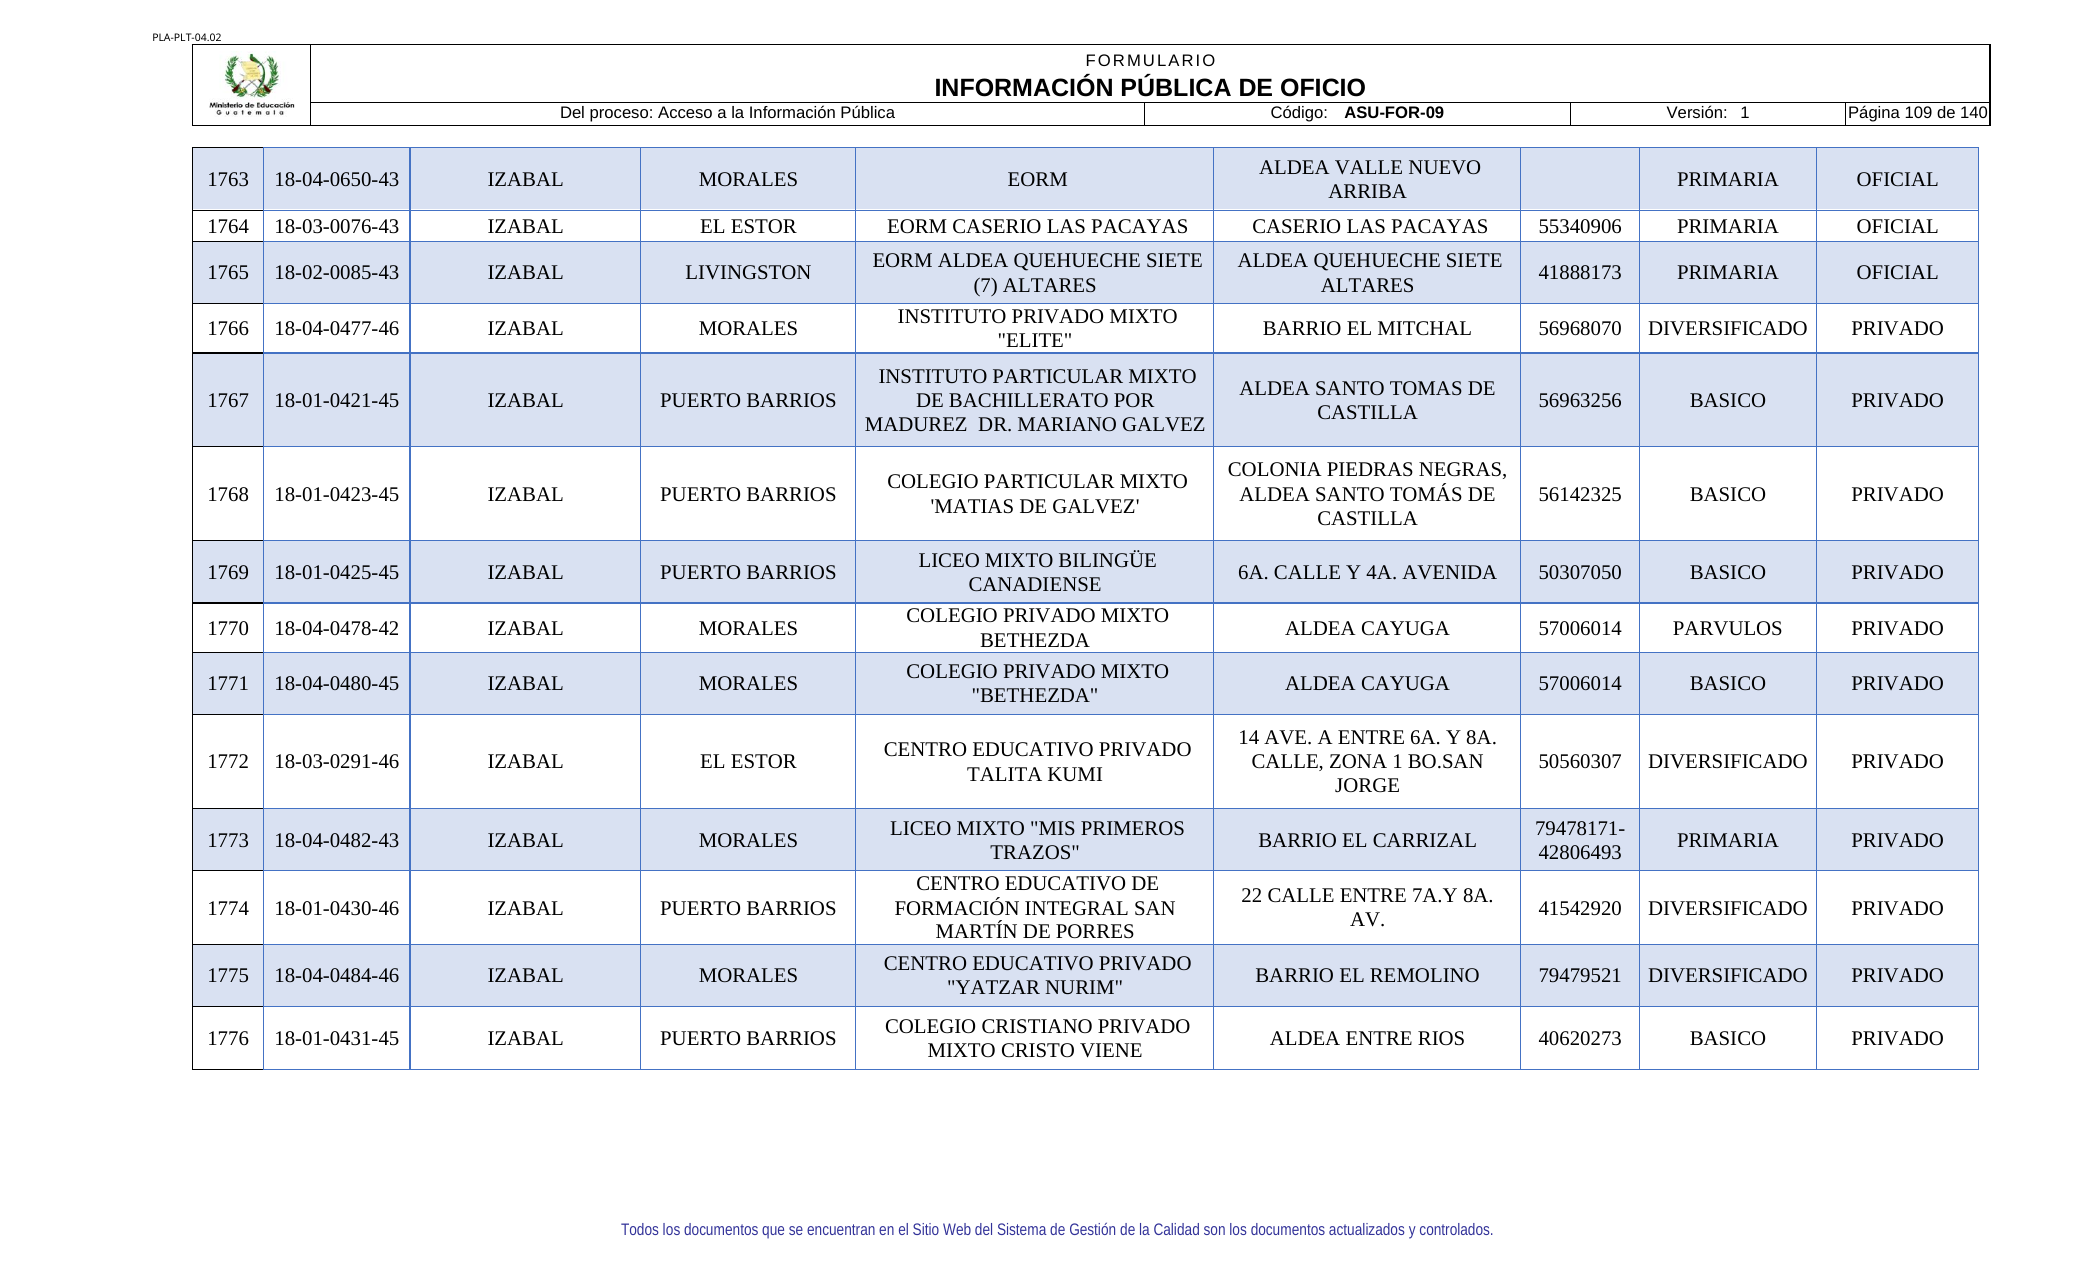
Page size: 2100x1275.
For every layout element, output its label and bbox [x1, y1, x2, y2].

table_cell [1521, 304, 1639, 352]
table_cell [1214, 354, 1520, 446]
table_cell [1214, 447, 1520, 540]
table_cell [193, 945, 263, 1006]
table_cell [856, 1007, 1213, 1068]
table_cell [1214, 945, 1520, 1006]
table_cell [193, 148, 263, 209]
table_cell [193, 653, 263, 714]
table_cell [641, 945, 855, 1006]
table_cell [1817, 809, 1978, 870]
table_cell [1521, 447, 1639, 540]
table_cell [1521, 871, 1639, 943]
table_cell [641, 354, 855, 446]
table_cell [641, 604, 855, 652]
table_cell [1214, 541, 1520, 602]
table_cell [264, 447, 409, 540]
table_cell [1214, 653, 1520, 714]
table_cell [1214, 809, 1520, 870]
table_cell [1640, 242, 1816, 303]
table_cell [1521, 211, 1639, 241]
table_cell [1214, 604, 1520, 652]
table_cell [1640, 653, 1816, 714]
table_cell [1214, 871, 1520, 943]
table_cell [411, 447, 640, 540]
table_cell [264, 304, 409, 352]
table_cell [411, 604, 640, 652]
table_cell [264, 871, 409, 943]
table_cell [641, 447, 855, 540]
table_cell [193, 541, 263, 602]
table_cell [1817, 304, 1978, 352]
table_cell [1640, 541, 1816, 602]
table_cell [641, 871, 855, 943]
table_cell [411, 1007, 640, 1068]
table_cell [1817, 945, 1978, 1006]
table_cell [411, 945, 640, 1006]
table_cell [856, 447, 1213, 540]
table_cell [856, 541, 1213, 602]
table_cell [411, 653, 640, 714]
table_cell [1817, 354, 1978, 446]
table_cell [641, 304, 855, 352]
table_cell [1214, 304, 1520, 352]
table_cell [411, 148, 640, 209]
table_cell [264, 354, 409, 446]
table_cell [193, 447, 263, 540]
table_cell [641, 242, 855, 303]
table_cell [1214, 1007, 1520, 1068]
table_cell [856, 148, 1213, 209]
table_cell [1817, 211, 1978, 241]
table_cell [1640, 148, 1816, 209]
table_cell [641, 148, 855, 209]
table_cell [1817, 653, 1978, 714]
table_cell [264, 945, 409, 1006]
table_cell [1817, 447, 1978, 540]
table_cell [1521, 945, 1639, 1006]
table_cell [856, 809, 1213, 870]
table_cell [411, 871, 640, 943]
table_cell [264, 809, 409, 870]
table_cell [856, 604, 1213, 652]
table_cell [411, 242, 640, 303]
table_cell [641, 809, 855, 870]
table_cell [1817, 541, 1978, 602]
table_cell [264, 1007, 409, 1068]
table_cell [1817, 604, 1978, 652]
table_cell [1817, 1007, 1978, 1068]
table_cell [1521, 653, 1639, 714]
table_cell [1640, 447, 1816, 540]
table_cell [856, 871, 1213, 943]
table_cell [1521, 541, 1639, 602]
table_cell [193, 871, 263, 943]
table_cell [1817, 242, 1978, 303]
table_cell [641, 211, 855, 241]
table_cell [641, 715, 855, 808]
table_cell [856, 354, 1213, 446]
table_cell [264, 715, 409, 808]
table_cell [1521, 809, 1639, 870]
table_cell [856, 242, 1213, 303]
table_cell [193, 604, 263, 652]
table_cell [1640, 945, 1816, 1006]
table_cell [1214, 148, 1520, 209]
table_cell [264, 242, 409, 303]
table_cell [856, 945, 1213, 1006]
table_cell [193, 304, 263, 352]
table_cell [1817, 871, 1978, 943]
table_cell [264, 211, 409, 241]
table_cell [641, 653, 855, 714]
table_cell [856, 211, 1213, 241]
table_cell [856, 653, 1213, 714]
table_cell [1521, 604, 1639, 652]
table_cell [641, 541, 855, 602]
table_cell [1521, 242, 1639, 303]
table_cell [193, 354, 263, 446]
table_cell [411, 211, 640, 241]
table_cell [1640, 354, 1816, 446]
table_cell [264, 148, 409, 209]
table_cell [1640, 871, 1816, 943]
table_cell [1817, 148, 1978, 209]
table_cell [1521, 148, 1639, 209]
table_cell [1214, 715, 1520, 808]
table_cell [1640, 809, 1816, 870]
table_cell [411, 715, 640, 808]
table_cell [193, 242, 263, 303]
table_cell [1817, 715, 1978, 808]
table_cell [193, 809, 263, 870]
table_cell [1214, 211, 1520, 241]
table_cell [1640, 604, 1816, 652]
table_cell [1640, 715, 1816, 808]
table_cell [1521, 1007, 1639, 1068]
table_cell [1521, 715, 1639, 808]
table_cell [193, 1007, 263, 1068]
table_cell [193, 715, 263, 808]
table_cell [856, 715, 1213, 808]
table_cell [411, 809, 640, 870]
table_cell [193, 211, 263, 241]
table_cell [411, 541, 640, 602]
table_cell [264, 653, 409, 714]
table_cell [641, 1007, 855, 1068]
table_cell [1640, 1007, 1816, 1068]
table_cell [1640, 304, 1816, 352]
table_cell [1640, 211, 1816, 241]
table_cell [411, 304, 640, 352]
picture [208, 51, 295, 117]
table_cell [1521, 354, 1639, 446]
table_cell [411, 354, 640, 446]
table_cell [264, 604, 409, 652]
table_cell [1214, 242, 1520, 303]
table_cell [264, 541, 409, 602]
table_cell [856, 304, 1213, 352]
